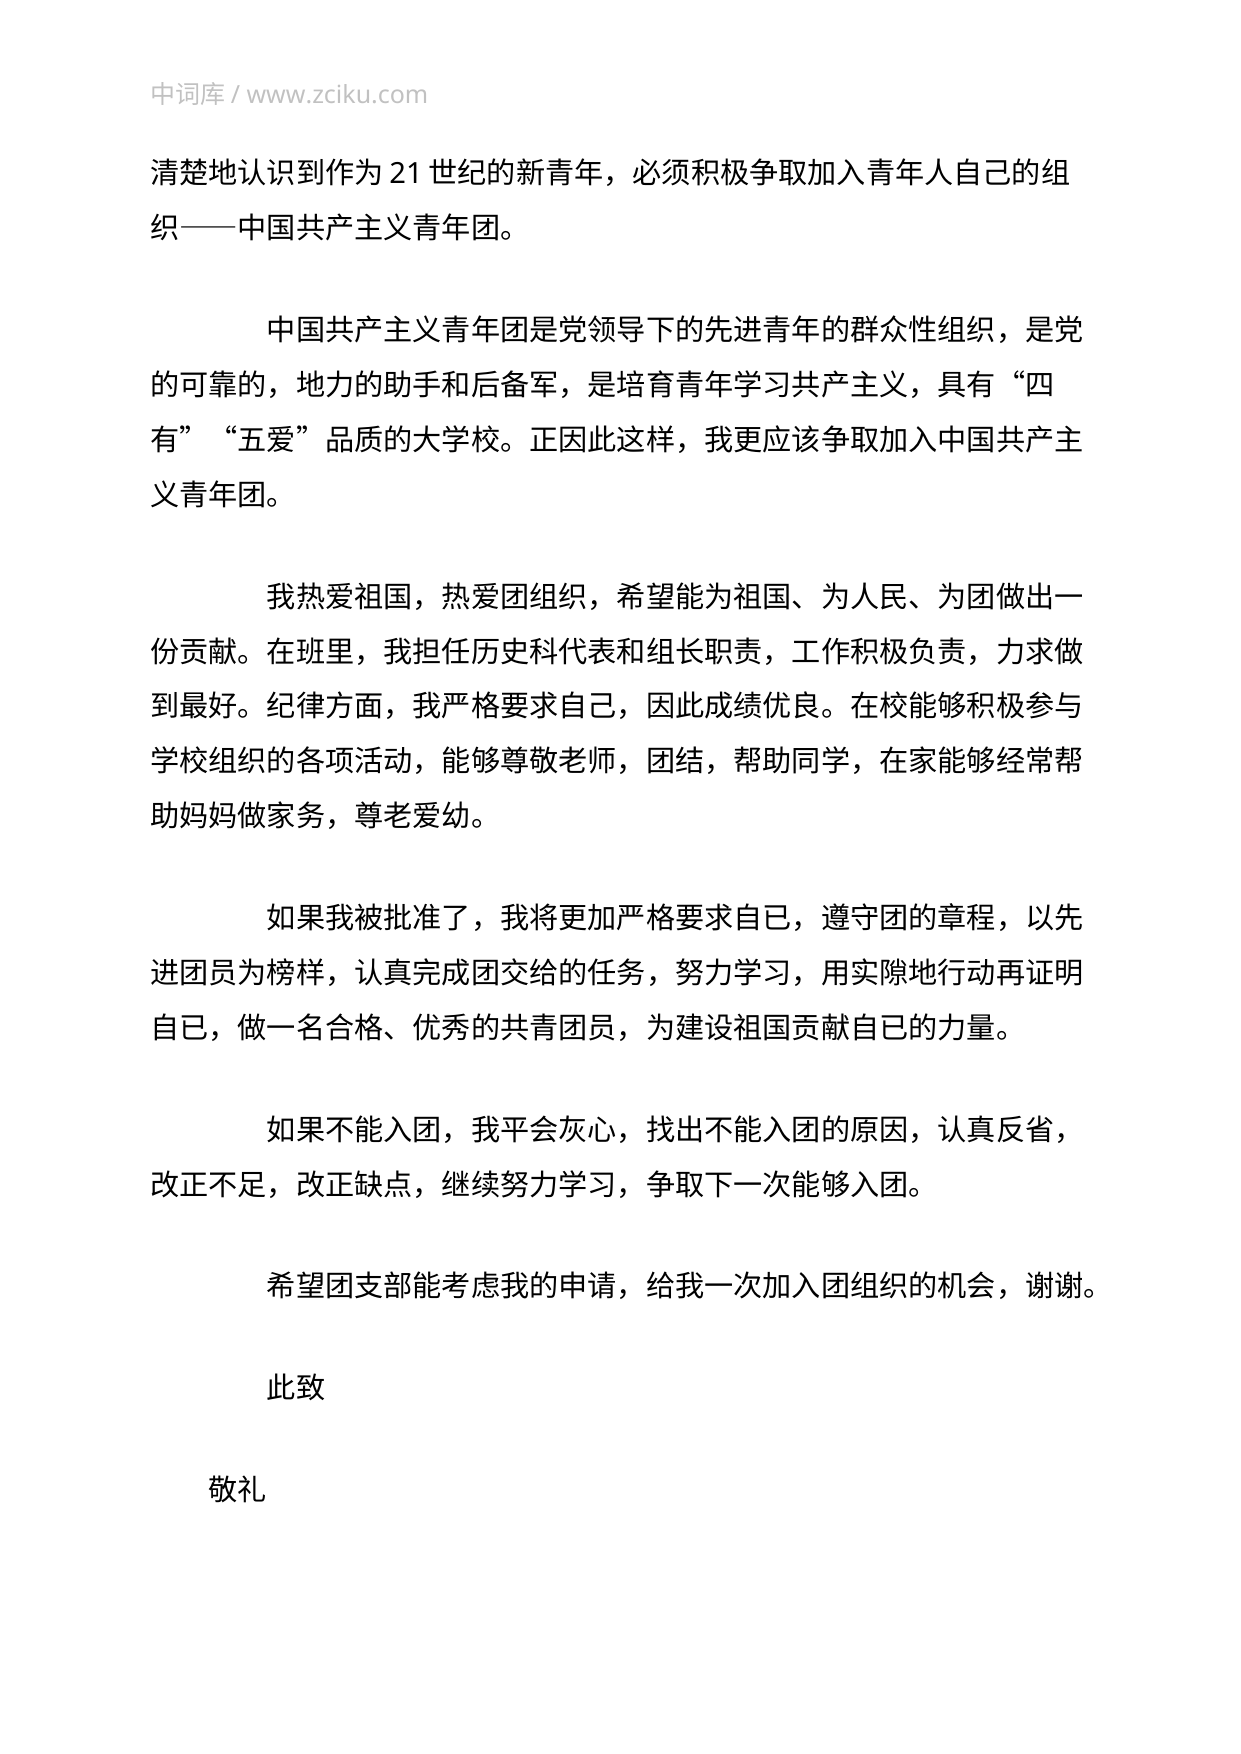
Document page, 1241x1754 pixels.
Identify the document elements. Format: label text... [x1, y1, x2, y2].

text 如果我被批准了，我将更加严格要求自已，遵守团的章程，以先进团员为榜样，认真完成团交给的任务，努力学习，用实隙地行动再证明自已，做一名合格、优秀的共青团员，为建设祖国贡献自已的力量。 [150, 894, 1090, 1047]
text 此致 [150, 1364, 1090, 1407]
text 中国共产主义青年团是党领导下的先进青年的群众性组织，是党的可靠的，地力的助手和后备军，是培育青年学习共产主义，具有“四有”“五爱”品质的大学校。正因此这样，我更应该争取加入中国共产主义青年团。 [150, 307, 1090, 514]
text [150, 150, 1090, 247]
text 如果不能入团，我平会灰心，找出不能入团的原因，认真反省，改正不足，改正缺点，继续努力学习，争取下一次能够入团。 [150, 1106, 1090, 1203]
text 希望团支部能考虑我的申请，给我一次加入团组织的机会，谢谢。 [150, 1263, 1090, 1305]
text 我热爱祖国，热爱团组织，希望能为祖国、为人民、为团做出一份贡献。在班里，我担任历史科代表和组长职责，工作积极负责，力求做到最好。纪律方面，我严格要求自己，因此成绩优良。在校能够积极参与学校组织的各项活动，能够尊敬老师，团结，帮助同学，在家能够经常帮助妈妈做家务，尊老爱幼。 [150, 573, 1090, 835]
text 敬礼 [150, 1466, 1090, 1509]
